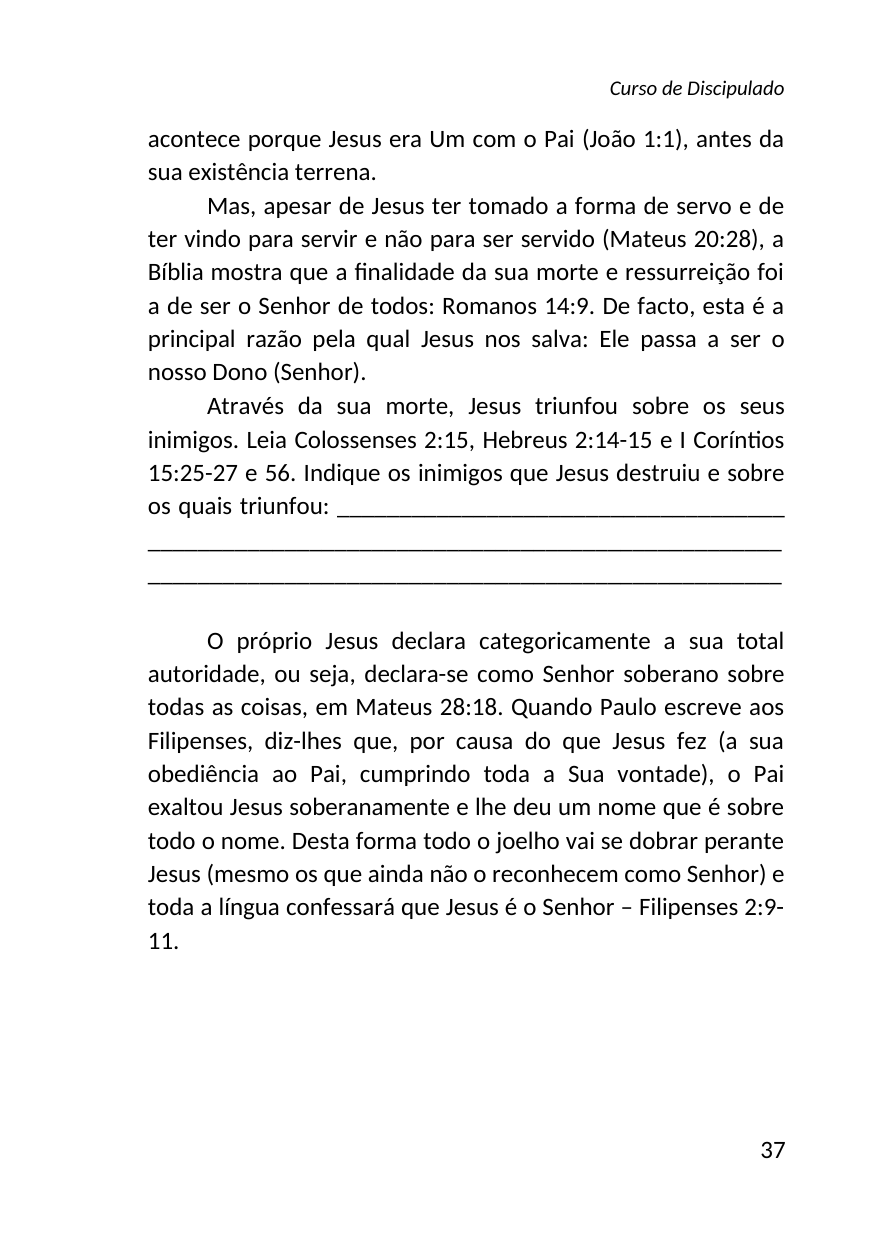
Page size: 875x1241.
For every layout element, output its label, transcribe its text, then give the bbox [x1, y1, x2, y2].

text Através da sua morte, Jesus triunfou sobre os seus inimigos. Leia Colossenses 2:15, Hebreus 2:14-15 e I Coríntios 15:25-27 e 56. Indique os inimigos que Jesus destruiu e sobre os quais triunfou: ____________________________________ ______________________________________________________________________________________________________ [148, 388, 785, 588]
text Mas, apesar de Jesus ter tomado a forma de servo e de ter vindo para servir e não para ser servido (Mateus 20:28), a Bíblia mostra que a finalidade da sua morte e ressurreição foi a de ser o Senhor de todos: Romanos 14:9. De facto, esta é a principal razão pela qual Jesus nos salva: Ele passa a ser o nosso Dono (Senhor). [148, 187, 785, 387]
text O próprio Jesus declara categoricamente a sua total autoridade, ou seja, declara-se como Senhor soberano sobre todas as coisas, em Mateus 28:18. Quando Paulo escreve aos Filipenses, diz-lhes que, por causa do que Jesus fez (a sua obediência ao Pai, cumprindo toda a Sua vontade), o Pai exaltou Jesus soberanamente e lhe deu um nome que é sobre todo o nome. Desta forma todo o joelho vai se dobrar perante Jesus (mesmo os que ainda não o reconhecem como Senhor) e toda a língua confessará que Jesus é o Senhor – Filipenses 2:9-11. [148, 622, 785, 955]
